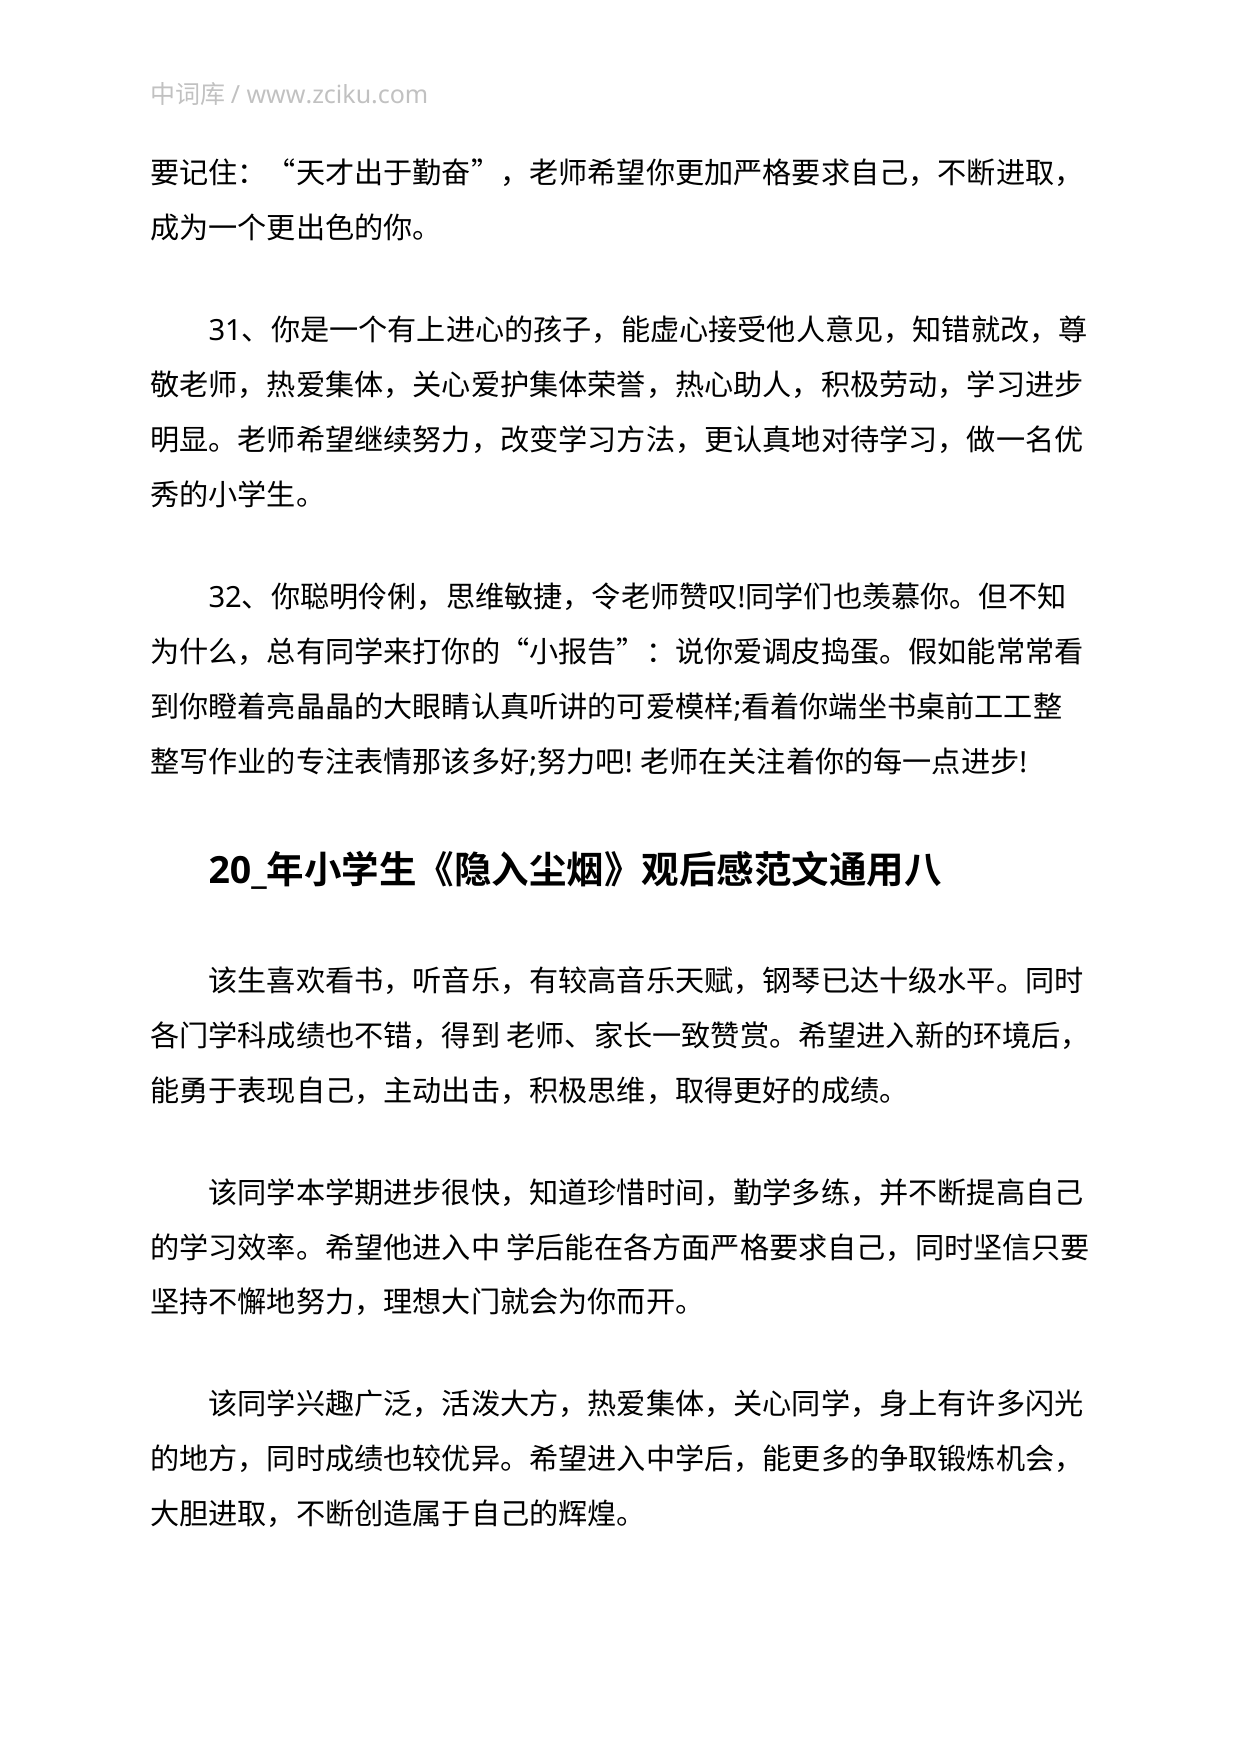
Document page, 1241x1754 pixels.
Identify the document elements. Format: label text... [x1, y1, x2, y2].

text 该同学本学期进步很快，知道珍惜时间，勤学多练，并不断提高自己的学习效率。希望他进入中 学后能在各方面严格要求自己，同时坚信只要坚持不懈地努力，理想大门就会为你而开。 [150, 1169, 1090, 1321]
text 该生喜欢看书，听音乐，有较高音乐天赋，钢琴已达十级水平。同时各门学科成绩也不错，得到 老师、家长一致赞赏。希望进入新的环境后，能勇于表现自己，主动出击，积极思维，取得更好的成绩。 [150, 958, 1090, 1110]
text 20_年小学生《隐入尘烟》观后感范文通用八 [150, 840, 1090, 894]
text 31、你是一个有上进心的孩子，能虚心接受他人意见，知错就改，尊敬老师，热爱集体，关心爱护集体荣誉，热心助人，积极劳动，学习进步明显。老师希望继续努力，改变学习方法，更认真地对待学习，做一名优秀的小学生。 [150, 307, 1090, 514]
text 该同学兴趣广泛，活泼大方，热爱集体，关心同学，身上有许多闪光的地方，同时成绩也较优异。希望进入中学后，能更多的争取锻炼机会，大胆进取，不断创造属于自己的辉煌。 [150, 1381, 1090, 1533]
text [150, 150, 1090, 247]
text 32、你聪明伶俐，思维敏捷，令老师赞叹!同学们也羡慕你。但不知为什么，总有同学来打你的“小报告”：说你爱调皮捣蛋。假如能常常看到你瞪着亮晶晶的大眼睛认真听讲的可爱模样;看着你端坐书桌前工工整整写作业的专注表情那该多好;努力吧! 老师在关注着你的每一点进步! [150, 573, 1090, 781]
